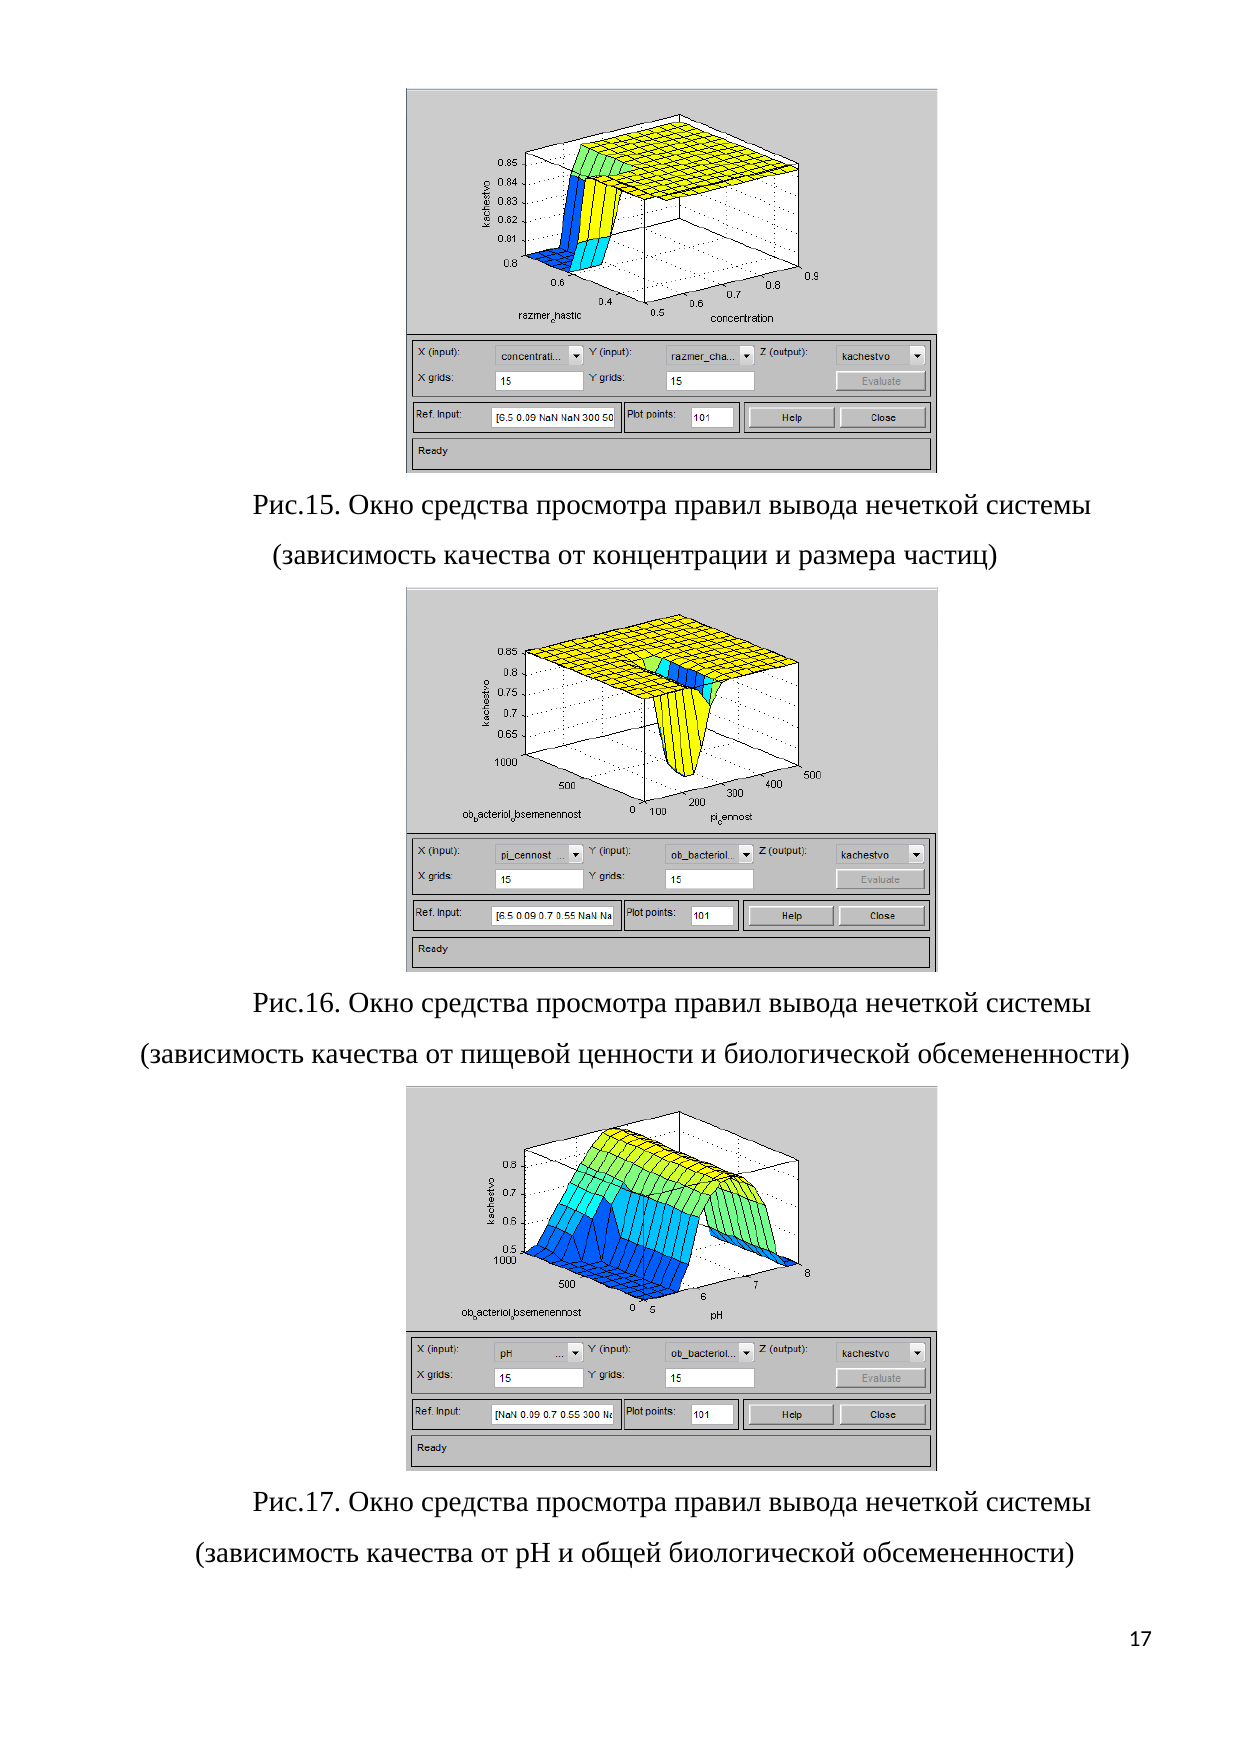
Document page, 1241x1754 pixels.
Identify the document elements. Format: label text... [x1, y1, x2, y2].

picture [406, 88, 938, 473]
list Рис.15. Окно средства просмотра правил вывода нечеткой системы (зависимость качества от концентрации и размера частиц) [118, 487, 1152, 571]
list Рис.16. Окно средства просмотра правил вывода нечеткой системы (зависимость качества от пищевой ценности и биологической обсемененности) [118, 985, 1152, 1069]
picture [406, 1086, 938, 1471]
picture [406, 587, 938, 972]
list Рис.17. Окно средства просмотра правил вывода нечеткой системы (зависимость качества от рН и общей биологической обсемененности) [118, 1484, 1152, 1568]
